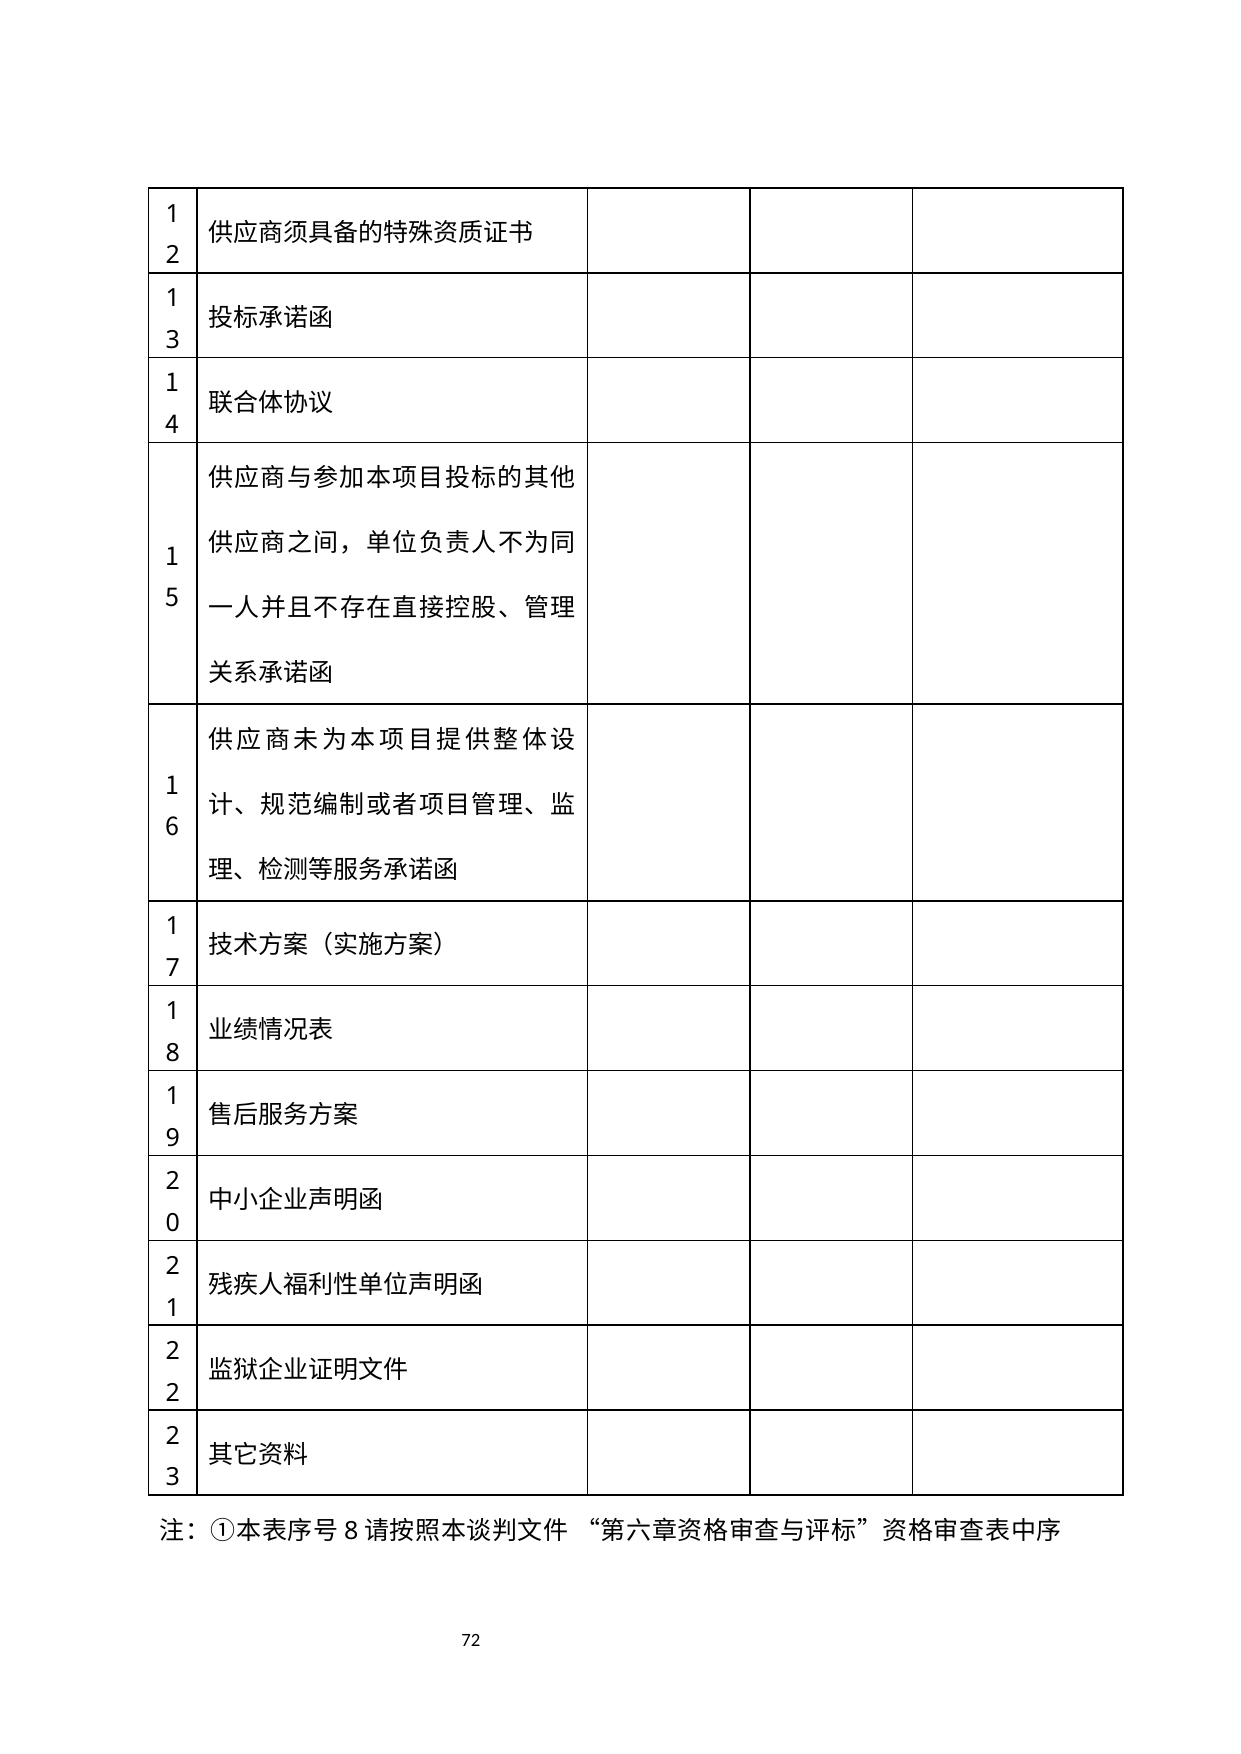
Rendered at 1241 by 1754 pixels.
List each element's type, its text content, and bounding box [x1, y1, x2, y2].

table_cell 投标承诺函 [198, 274, 587, 357]
table_cell [751, 705, 912, 900]
table_cell 监狱企业证明文件 [198, 1326, 587, 1409]
table_cell [913, 986, 1122, 1070]
table_cell [913, 1241, 1122, 1324]
table_cell [751, 1411, 912, 1494]
table_cell [913, 1326, 1122, 1409]
table_cell 供应商未为本项目提供整体设计、规范编制或者项目管理、监理、检测等服务承诺函 [198, 705, 587, 900]
table_cell 23 [149, 1411, 196, 1494]
table_cell [913, 358, 1122, 442]
table_cell 14 [149, 358, 196, 442]
table_cell [751, 1241, 912, 1324]
table_cell 售后服务方案 [198, 1071, 587, 1154]
table_cell [751, 1071, 912, 1154]
table_cell [588, 902, 749, 985]
table_cell [913, 189, 1122, 272]
table_cell 中小企业声明函 [198, 1156, 587, 1239]
table_cell [588, 358, 749, 442]
table_cell [913, 902, 1122, 985]
table_cell 供应商须具备的特殊资质证书 [198, 189, 587, 272]
table_cell [913, 443, 1122, 703]
table_cell [913, 705, 1122, 900]
table_cell [913, 274, 1122, 357]
table_cell [588, 274, 749, 357]
table_cell 技术方案（实施方案） [198, 902, 587, 985]
table_cell 17 [149, 902, 196, 985]
table_cell [751, 1156, 912, 1239]
table_cell [751, 274, 912, 357]
table_cell [588, 1071, 749, 1154]
table_cell [588, 443, 749, 703]
table_cell 残疾人福利性单位声明函 [198, 1241, 587, 1324]
table_cell 13 [149, 274, 196, 357]
table_cell [588, 1156, 749, 1239]
table_cell [751, 443, 912, 703]
table_cell 供应商与参加本项目投标的其他供应商之间，单位负责人不为同一人并且不存在直接控股、管理关系承诺函 [198, 443, 587, 703]
text 注：①本表序号8请按照本谈判文件 “第六章资格审查与评标”资格审查表中序号3要求，根据所提供经审计财务报告、基本开户银行资信证明、银行资信证明、政府采购投标担保函情况填写其中一项即可。 [159, 1496, 1063, 1561]
table_cell [751, 358, 912, 442]
table_cell 20 [149, 1156, 196, 1239]
table_cell [751, 1326, 912, 1409]
table_cell 15 [149, 443, 196, 703]
table_cell [751, 189, 912, 272]
table_cell [588, 1241, 749, 1324]
table_cell 19 [149, 1071, 196, 1154]
table_cell [913, 1071, 1122, 1154]
table_cell 18 [149, 986, 196, 1070]
table_cell 其它资料 [198, 1411, 587, 1494]
table_cell 22 [149, 1326, 196, 1409]
table_cell 业绩情况表 [198, 986, 587, 1070]
table_cell [588, 986, 749, 1070]
table_cell 联合体协议 [198, 358, 587, 442]
table_cell [751, 986, 912, 1070]
table_cell [588, 189, 749, 272]
table_cell 21 [149, 1241, 196, 1324]
table_cell [913, 1411, 1122, 1494]
table_cell 16 [149, 705, 196, 900]
table_cell [751, 902, 912, 985]
table_cell [588, 1326, 749, 1409]
table_cell [588, 1411, 749, 1494]
table_cell [913, 1156, 1122, 1239]
table_cell 12 [149, 189, 196, 272]
table_cell [588, 705, 749, 900]
